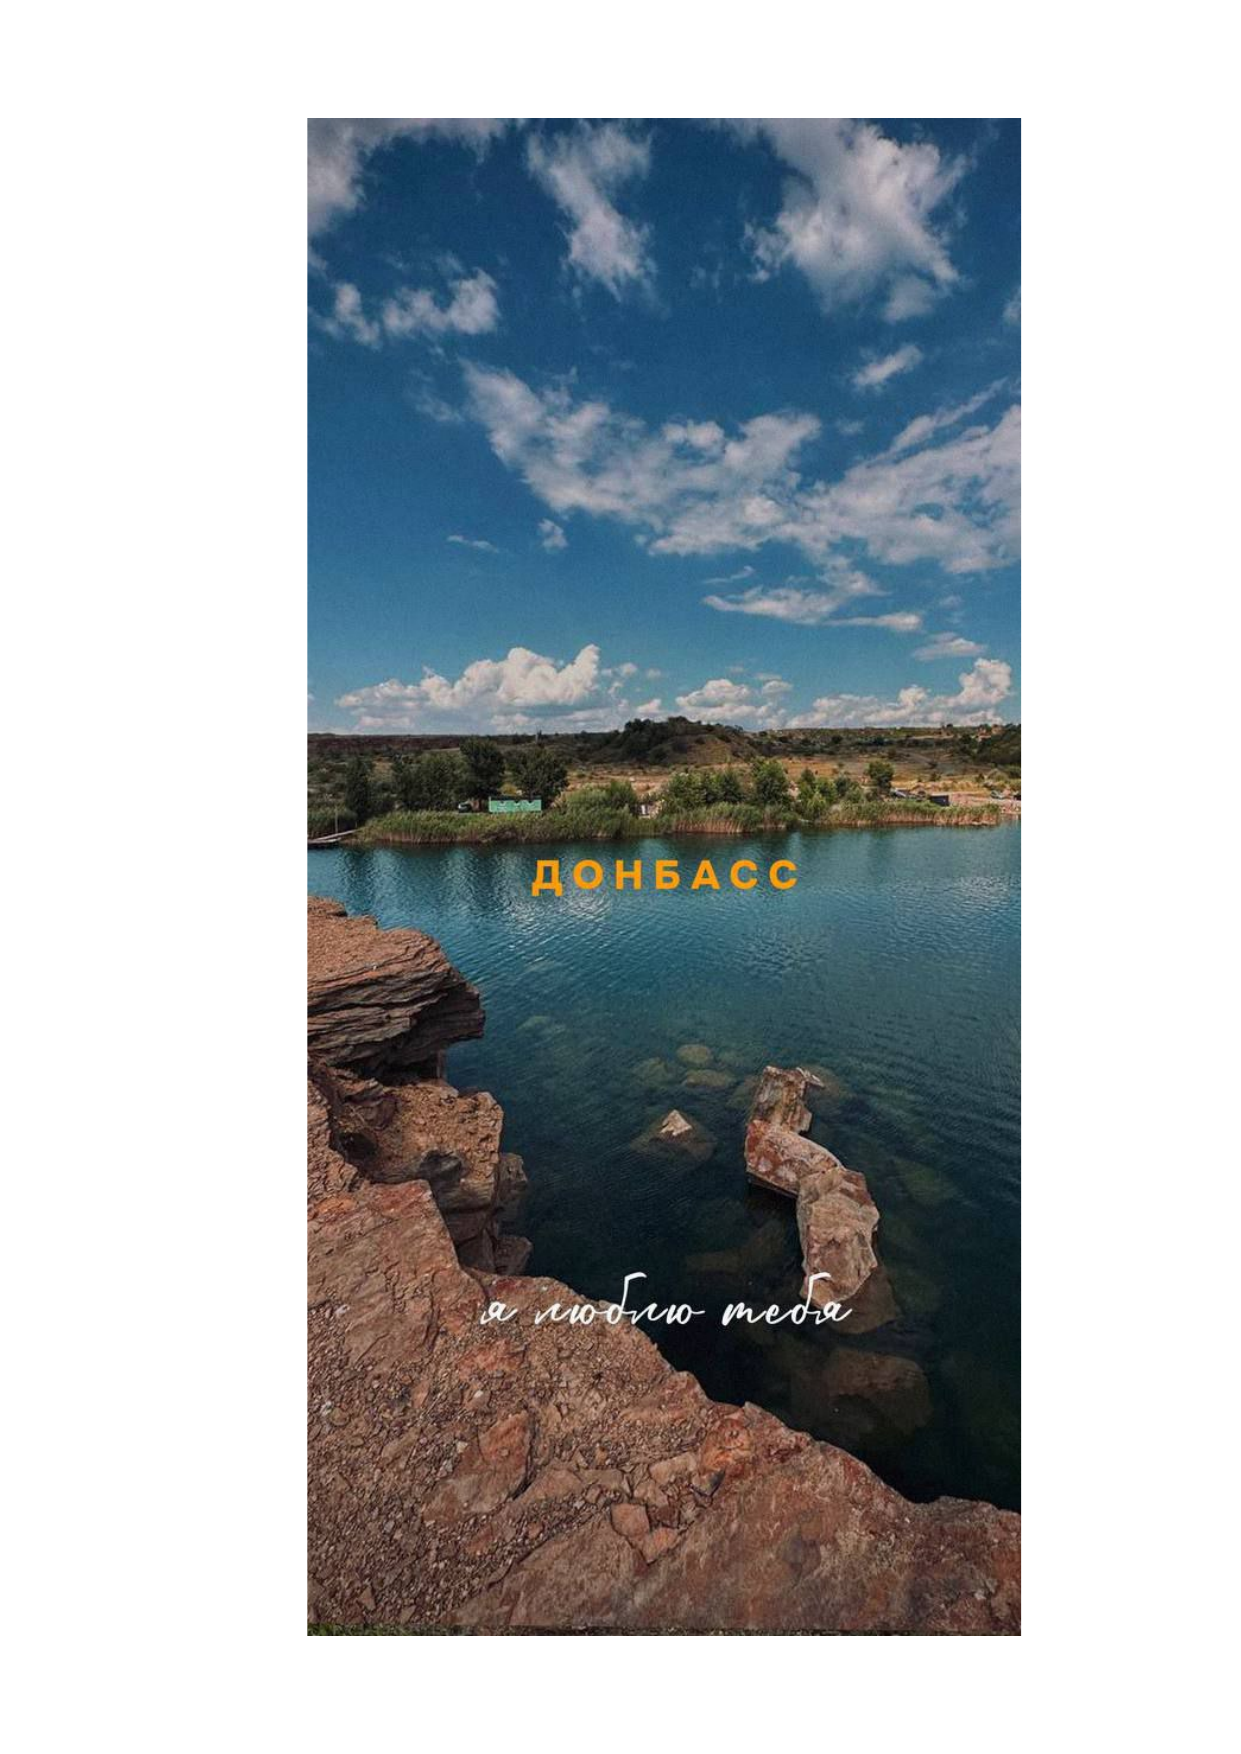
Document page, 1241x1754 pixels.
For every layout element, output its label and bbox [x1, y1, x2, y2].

picture [307, 118, 1022, 1636]
